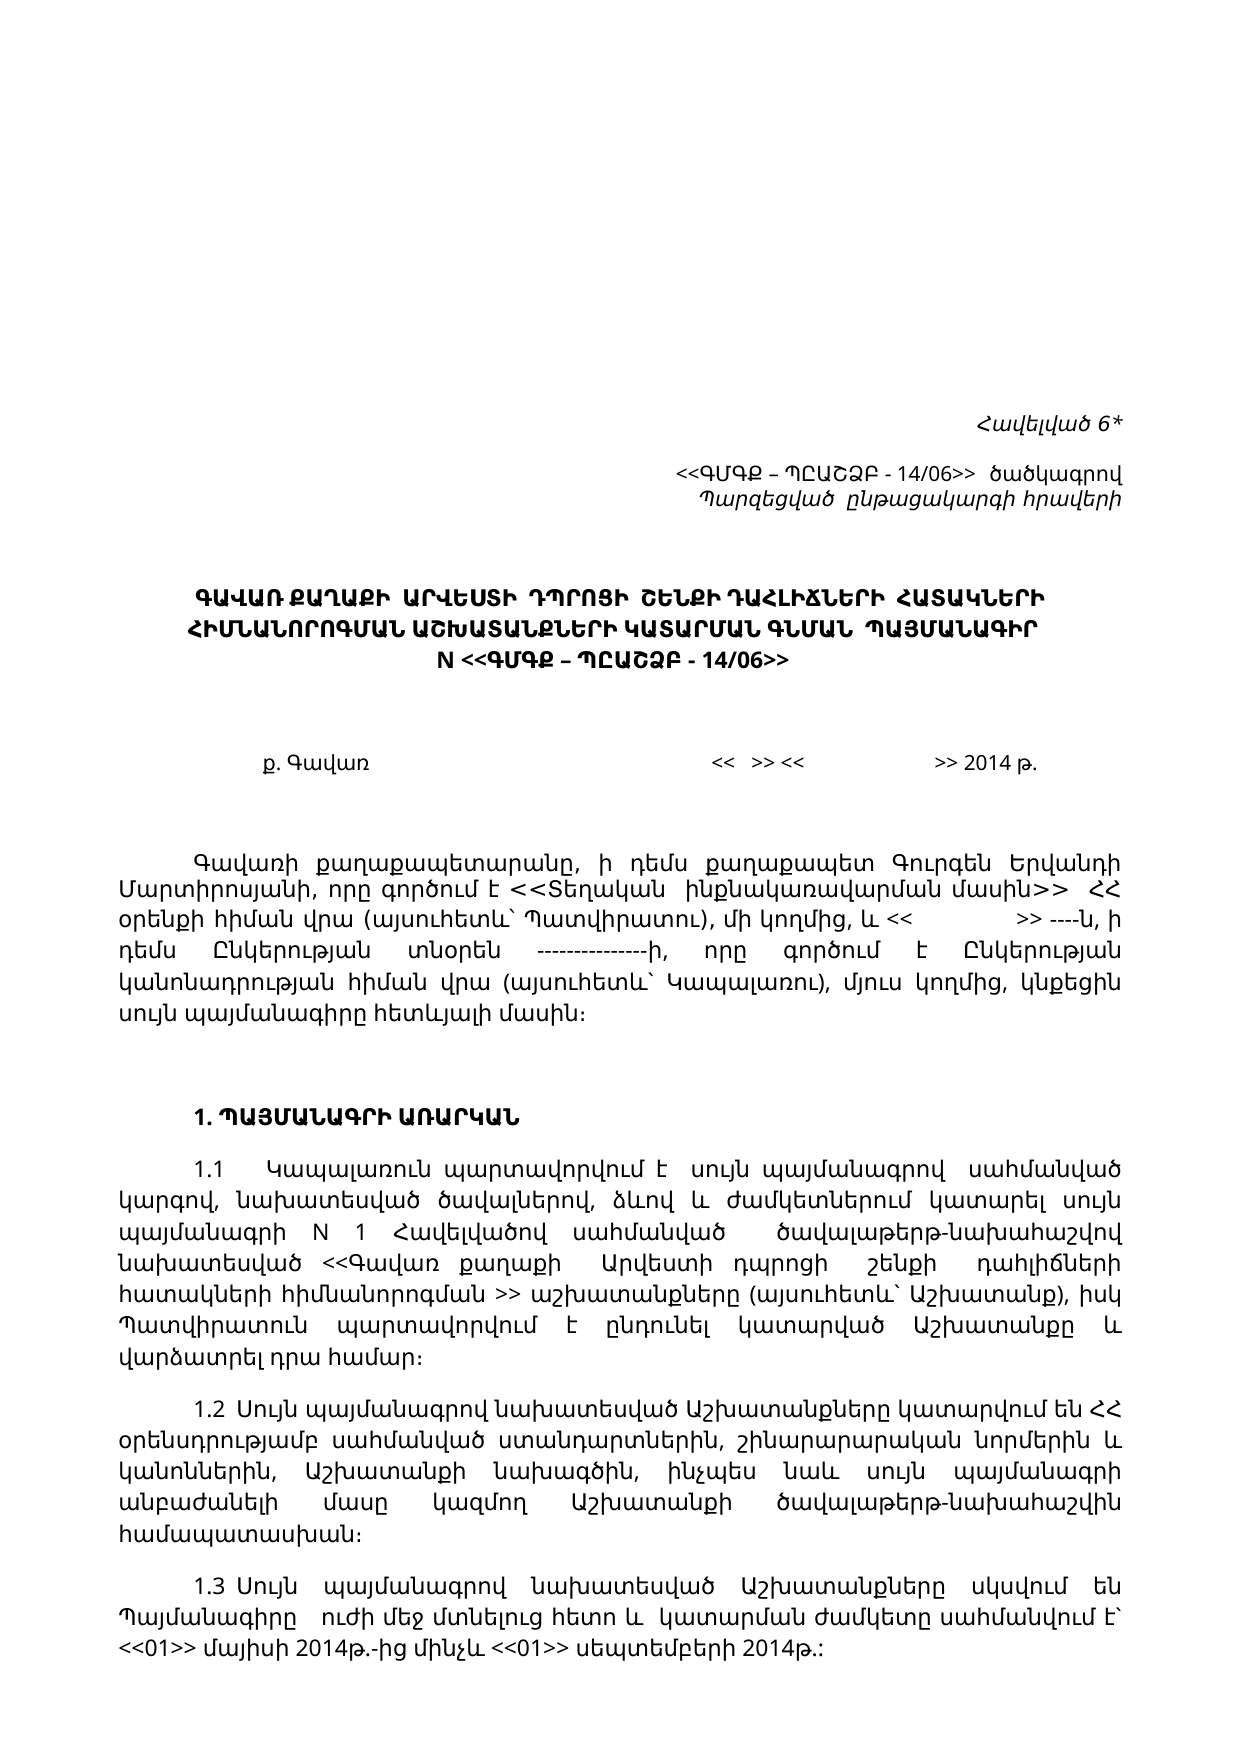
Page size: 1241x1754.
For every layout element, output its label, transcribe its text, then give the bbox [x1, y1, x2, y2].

text 1. ՊԱՅՄԱՆԱԳՐԻ ԱՌԱՐԿԱՆ [118, 1101, 1122, 1132]
text Պարզեցված ընթացակարգի հրավերի [118, 487, 1122, 512]
text ԳԱՎԱՌ ՔԱՂԱՔԻ ԱՐՎԵՍՏԻ ԴՊՐՈՑԻ ՇԵՆՔԻ ԴԱՀԼԻՃՆԵՐԻ ՀԱՏԱԿՆԵՐԻ ՀԻՄՆԱՆՈՐՈԳՄԱՆ ԱՇԽԱՏԱՆՔՆԵՐԻ ԿԱՏԱՐՄԱՆ ԳՆՄԱՆ ՊԱՅՄԱՆԱԳԻՐ N <<ԳՄԳՔ – ՊԸԱՇՁԲ - 14/06>> [103, 582, 1122, 675]
text 1.1 Կապալառուն պարտավորվում է սույն պայմանագրով սահմանված կարգով, նախատեսված ծավալներով, ձևով և ժամկետներում կատարել սույն պայմանագրի N 1 Հավելվածով սահմանված ծավալաթերթ-նախահաշվով նախատեսված <<Գավառ քաղաքի Արվեստի դպրոցի շենքի դահլիճների հատակների հիմնանորոգման >> աշխատանքները (այսուհետև` Աշխատանք), իսկ Պատվիրատուն պարտավորվում է ընդունել կատարված Աշխատանքը և վարձատրել դրա համար։ [118, 1153, 1122, 1372]
text ք. Գավառ << >> << >> 2014 թ. [118, 748, 1122, 777]
text 1.2 Սույն պայմանագրով նախատեսված Աշխատանքները կատարվում են ՀՀ օրենսդրությամբ սահմանված ստանդարտներին, շինարարարական նորմերին և կանոններին, Աշխատանքի նախագծին, ինչպես նաև սույն պայմանագրի անբաժանելի մասը կազմող Աշխատանքի ծավալաթերթ-նախահաշվին համապատասխան։ [118, 1393, 1122, 1549]
text <<ԳՄԳՔ – ՊԸԱՇՁԲ - 14/06>> ծածկագրով [118, 459, 1122, 487]
text Հավելված 6* [118, 409, 1122, 438]
text Գավառի քաղաքապետարանը, ի դեմս քաղաքապետ Գուրգեն Երվանդի Մարտիրոսյանի, որը գործում է <<Տեղական ինքնակառավարման մասին>> ՀՀ օրենքի հիման վրա (այսուհետև՝ Պատվիրատու), մի կողմից, և << >> ----ն, ի դեմս Ընկերության տնօրեն ---------------ի, որը գործում է Ընկերության կանոնադրության հիման վրա (այսուհետև` Կապալառու), մյուս կողմից, կնքեցին սույն պայմանագիրը հետևյալի մասին։ [118, 850, 1122, 1028]
text 1.3 Սույն պայմանագրով նախատեսված Աշխատանքները սկսվում են Պայմանագիրը ուժի մեջ մտնելուց հետո և կատարման ժամկետը սահմանվում է` <<01>> մայիսի 2014թ.-ից մինչև <<01>> սեպտեմբերի 2014թ.: [118, 1570, 1122, 1663]
